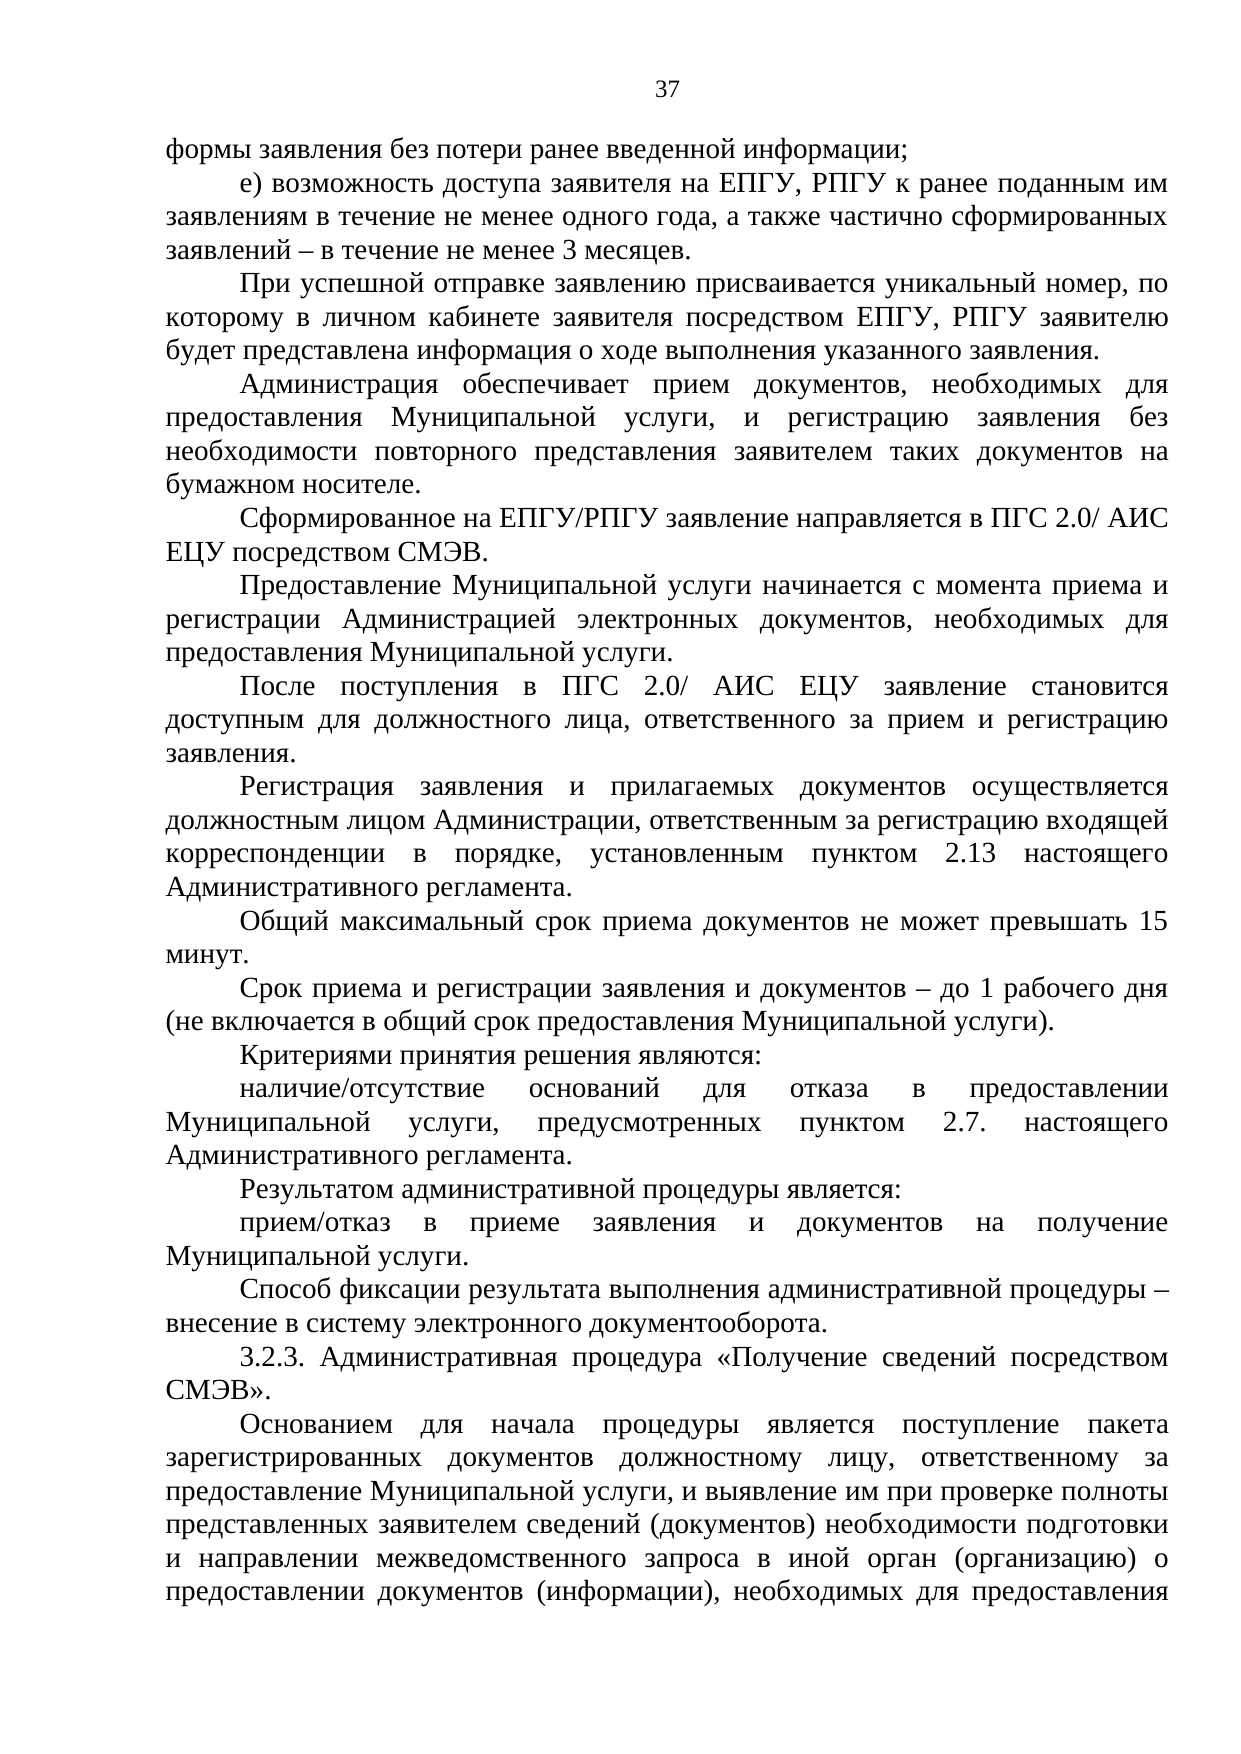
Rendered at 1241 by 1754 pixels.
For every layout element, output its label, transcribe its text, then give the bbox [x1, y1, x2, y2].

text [165, 1406, 1169, 1607]
text При успешной отправке заявлению присваивается уникальный номер, по которому в личном кабинете заявителя посредством ЕПГУ, РПГУ заявителю будет представлена информация о ходе выполнения указанного заявления. [165, 265, 1169, 366]
text Способ фиксации результата выполнения административной процедуры – внесение в систему электронного документооборота. [165, 1272, 1169, 1339]
text Администрация обеспечивает прием документов, необходимых для предоставления Муниципальной услуги, и регистрацию заявления без необходимости повторного представления заявителем таких документов на бумажном носителе. [165, 366, 1169, 500]
text Общий максимальный срок приема документов не может превышать 15 минут. [165, 903, 1169, 970]
text Результатом административной процедуры является: [165, 1171, 1169, 1204]
text Предоставление Муниципальной услуги начинается с момента приема и регистрации Администрацией электронных документов, необходимых для предоставления Муниципальной услуги. [165, 567, 1169, 668]
text 3.2.3. Административная процедура «Получение сведений посредством СМЭВ». [165, 1339, 1169, 1406]
text После поступления в ПГС 2.0/ АИС ЕЦУ заявление становится доступным для должностного лица, ответственного за прием и регистрацию заявления. [165, 668, 1169, 768]
text прием/отказ в приеме заявления и документов на получение Муниципальной услуги. [165, 1204, 1169, 1272]
text Сформированное на ЕПГУ/РПГУ заявление направляется в ПГС 2.0/ АИС ЕЦУ посредством СМЭВ. [165, 500, 1169, 567]
text наличие/отсутствие оснований для отказа в предоставлении Муниципальной услуги, предусмотренных пунктом 2.7. настоящего Административного регламента. [165, 1070, 1169, 1171]
text е) возможность доступа заявителя на ЕПГУ, РПГУ к ранее поданным им заявлениям в течение не менее одного года, а также частично сформированных заявлений – в течение не менее 3 месяцев. [165, 165, 1169, 265]
text Регистрация заявления и прилагаемых документов осуществляется должностным лицом Администрации, ответственным за регистрацию входящей корреспонденции в порядке, установленным пунктом 2.13 настоящего Административного регламента. [165, 768, 1169, 903]
text Критериями принятия решения являются: [165, 1037, 1169, 1070]
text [165, 131, 1169, 165]
text Срок приема и регистрации заявления и документов – до 1 рабочего дня (не включается в общий срок предоставления Муниципальной услуги). [165, 970, 1169, 1037]
